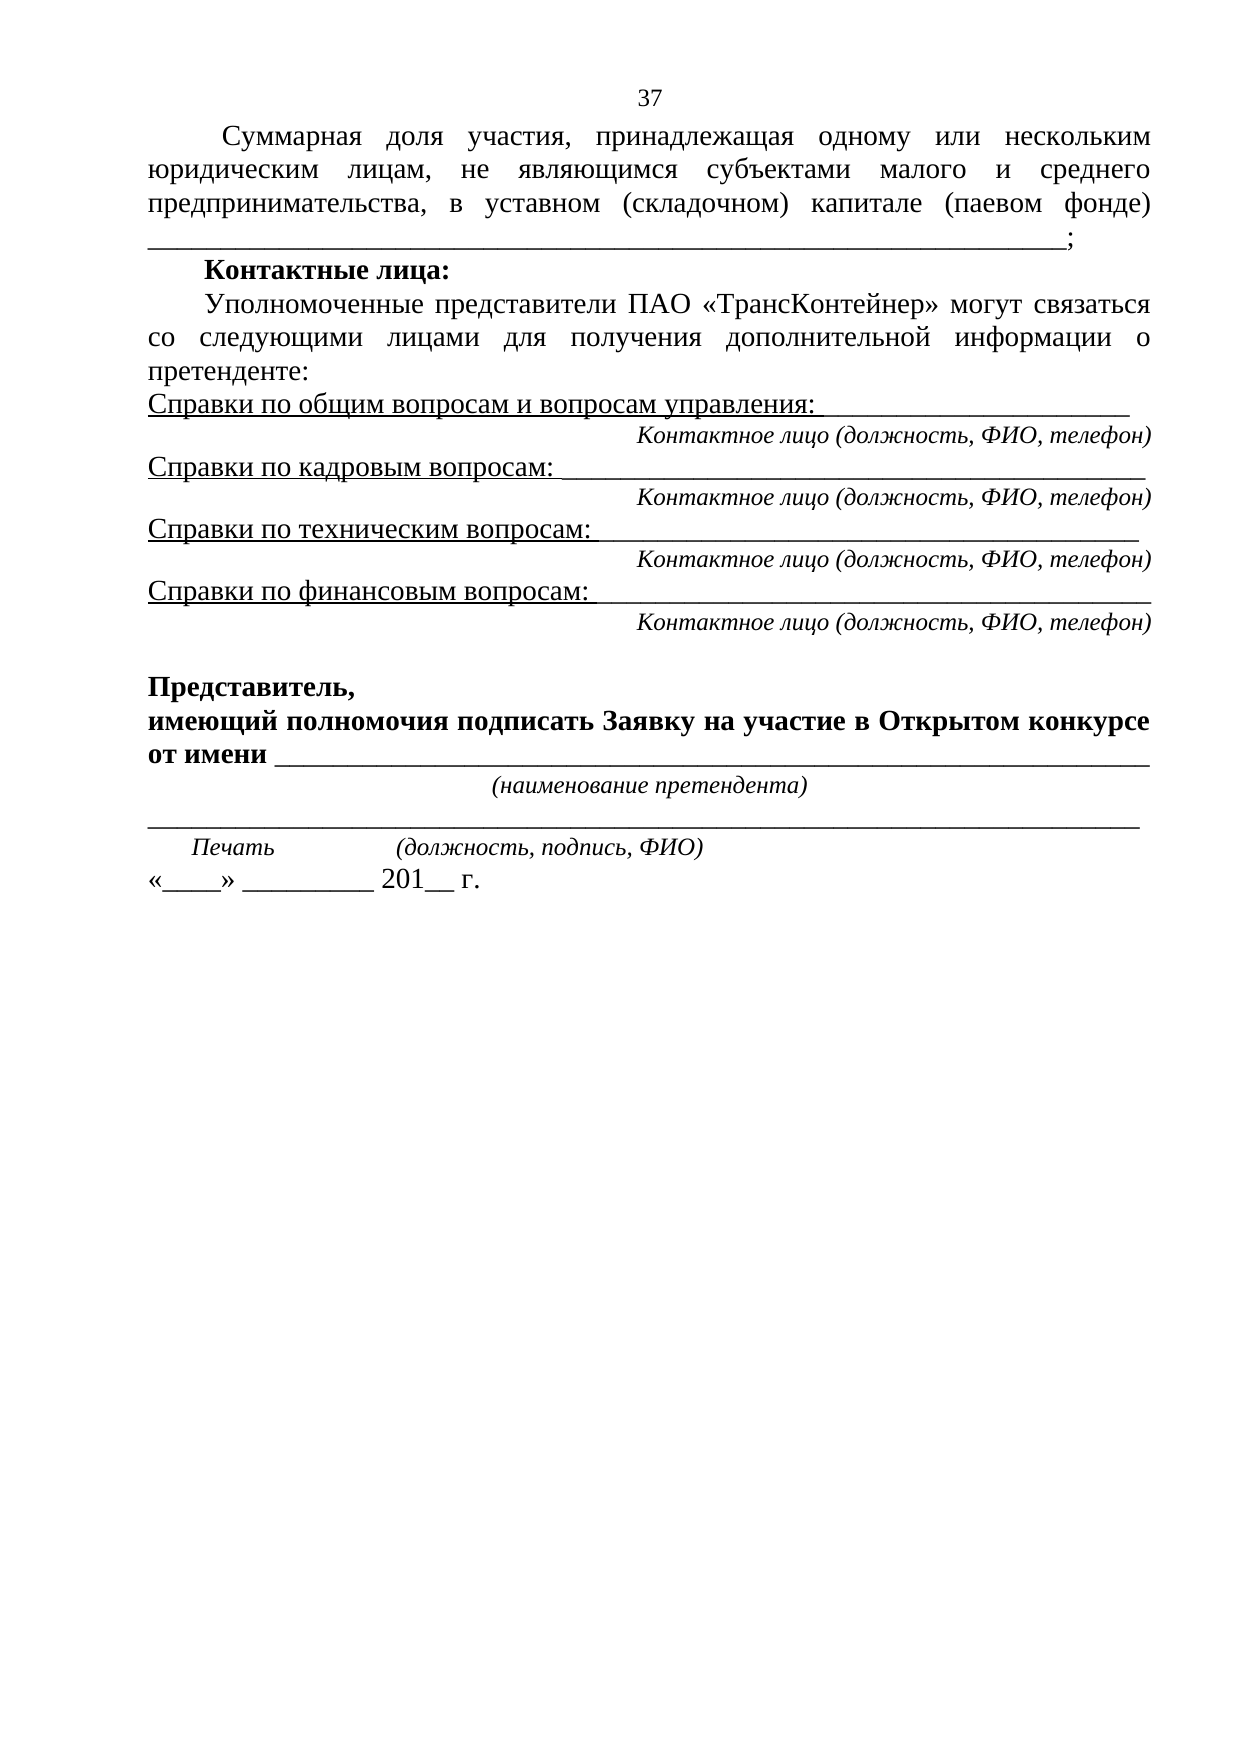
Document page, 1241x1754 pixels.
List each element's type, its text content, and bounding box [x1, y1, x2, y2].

text Уполномоченные представители ПАО «ТрансКонтейнер» могут связаться со следующими лицами для получения дополнительной информации о претенденте: [148, 286, 1152, 386]
text Справки по кадровым вопросам: ________________________________________ [148, 449, 1152, 482]
text «____» _________ 201__ г. [148, 861, 1152, 894]
text Контактное лицо (должность, ФИО, телефон) [148, 482, 1152, 511]
text Представитель, [148, 669, 1152, 703]
text (наименование претендента) [148, 770, 1152, 798]
text Справки по общим вопросам и вопросам управления: _____________________ [148, 386, 1152, 420]
text Контактное лицо (должность, ФИО, телефон) [148, 544, 1152, 573]
text Справки по техническим вопросам: _____________________________________ [148, 511, 1152, 544]
text Справки по финансовым вопросам: ______________________________________ [148, 573, 1152, 607]
text имеющий полномочия подписать Заявку на участие в Открытом конкурсе от имени ____________________________________________________________ [148, 703, 1152, 770]
text ____________________________________________________________________ [148, 798, 1152, 832]
text Суммарная доля участия, принадлежащая одному или нескольким юридическим лицам, не являющимся субъектами малого и среднего предпринимательства, в уставном (складочном) капитале (паевом фонде) _______________________________________________________________; [148, 118, 1152, 252]
text Контактные лица: [148, 252, 1152, 286]
text Контактное лицо (должность, ФИО, телефон) [148, 420, 1152, 449]
text Контактное лицо (должность, ФИО, телефон) [148, 607, 1152, 636]
text Печать (должность, подпись, ФИО) [148, 832, 1152, 861]
